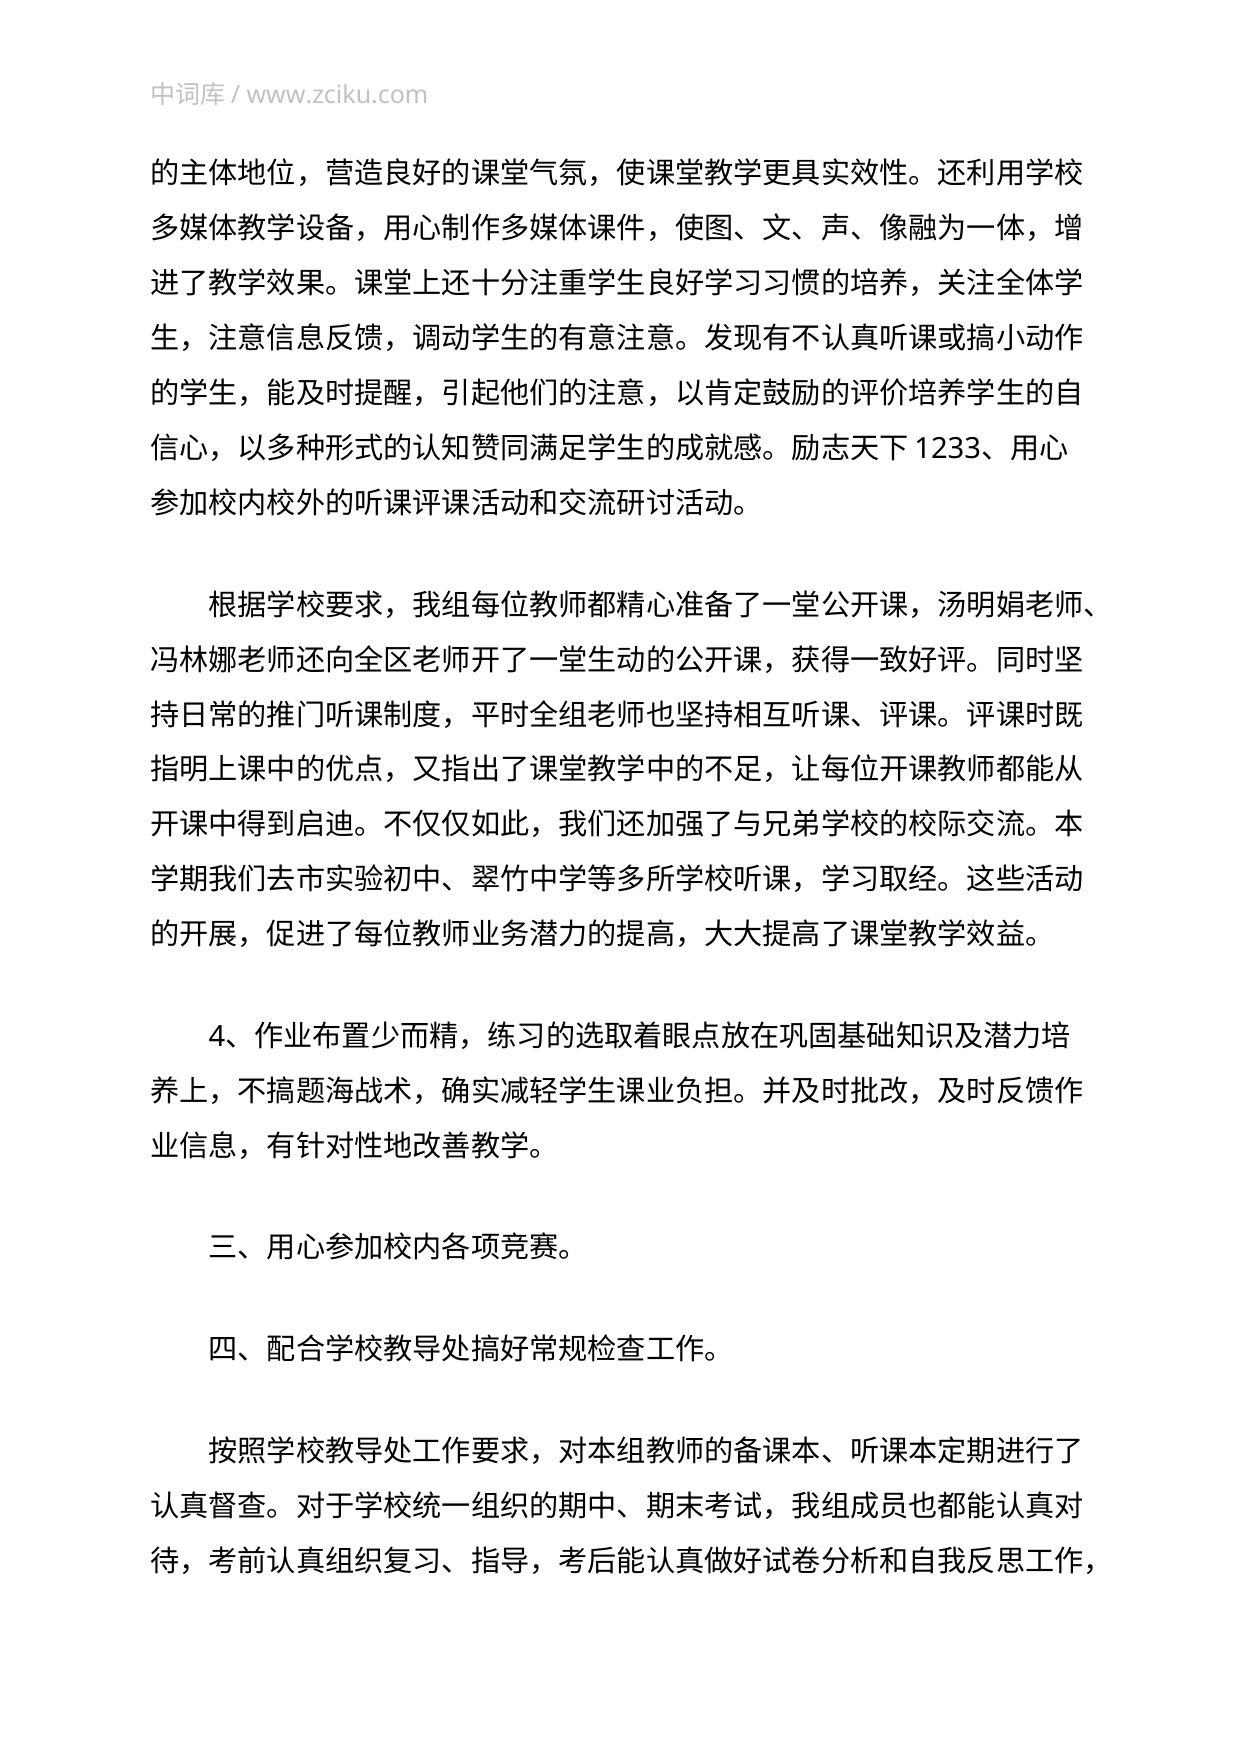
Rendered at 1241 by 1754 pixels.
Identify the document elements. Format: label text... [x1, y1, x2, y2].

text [150, 1428, 1090, 1580]
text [150, 150, 1090, 522]
text 四、配合学校教导处搞好常规检查工作。 [150, 1326, 1090, 1368]
text 4、作业布置少而精，练习的选取着眼点放在巩固基础知识及潜力培养上，不搞题海战术，确实减轻学生课业负担。并及时批改，及时反馈作业信息，有针对性地改善教学。 [150, 1012, 1090, 1164]
text 三、用心参加校内各项竞赛。 [150, 1224, 1090, 1266]
text 根据学校要求，我组每位教师都精心准备了一堂公开课，汤明娟老师、冯林娜老师还向全区老师开了一堂生动的公开课，获得一致好评。同时坚持日常的推门听课制度，平时全组老师也坚持相互听课、评课。评课时既指明上课中的优点，又指出了课堂教学中的不足，让每位开课教师都能从开课中得到启迪。不仅仅如此，我们还加强了与兄弟学校的校际交流。本学期我们去市实验初中、翠竹中学等多所学校听课，学习取经。这些活动的开展，促进了每位教师业务潜力的提高，大大提高了课堂教学效益。 [150, 581, 1090, 953]
